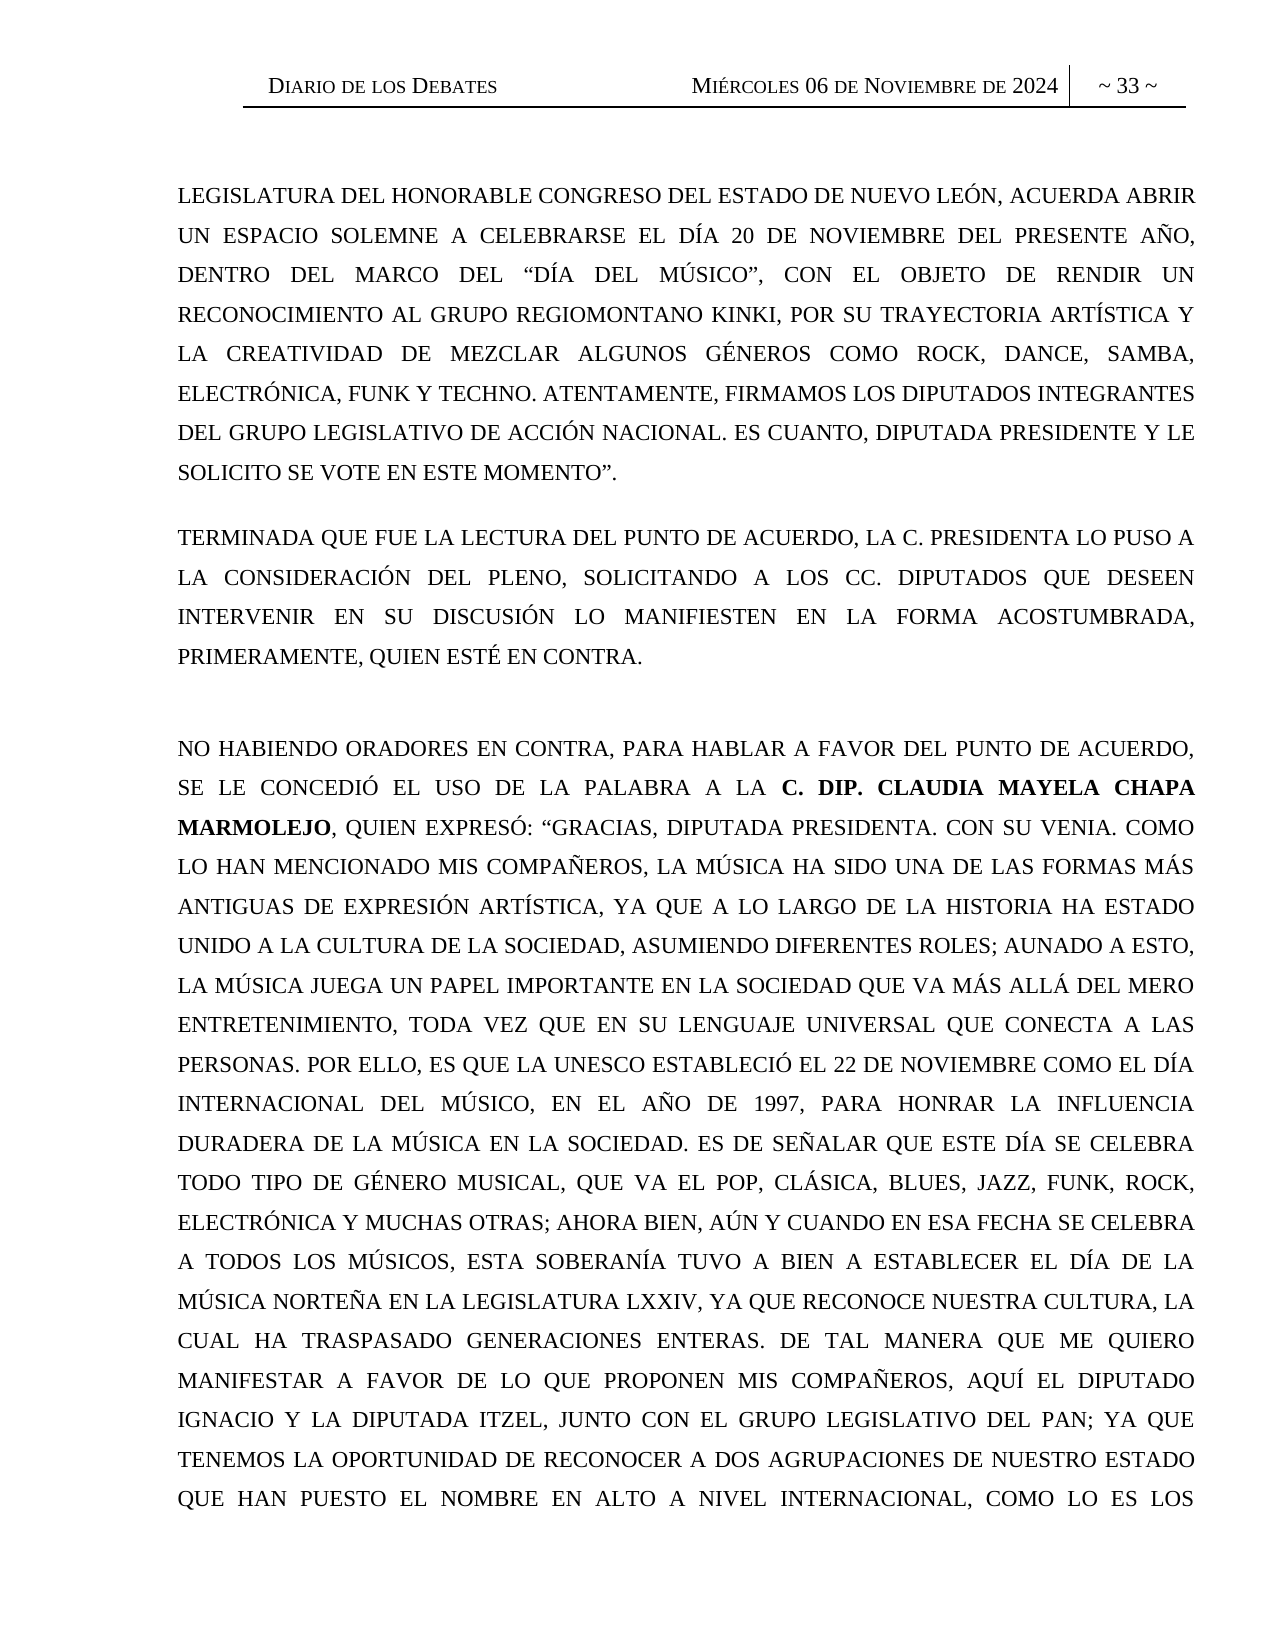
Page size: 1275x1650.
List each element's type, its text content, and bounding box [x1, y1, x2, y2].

text TERMINADA QUE FUE LA LECTURA DEL PUNTO DE ACUERDO, LA C. PRESIDENTA LO PUSO A LA CONSIDERACIÓN DEL PLENO, SOLICITANDO A LOS CC. DIPUTADOS QUE DESEEN INTERVENIR EN SU DISCUSIÓN LO MANIFIESTEN EN LA FORMA ACOSTUMBRADA, PRIMERAMENTE, QUIEN ESTÉ EN CONTRA. [177, 524, 1196, 669]
